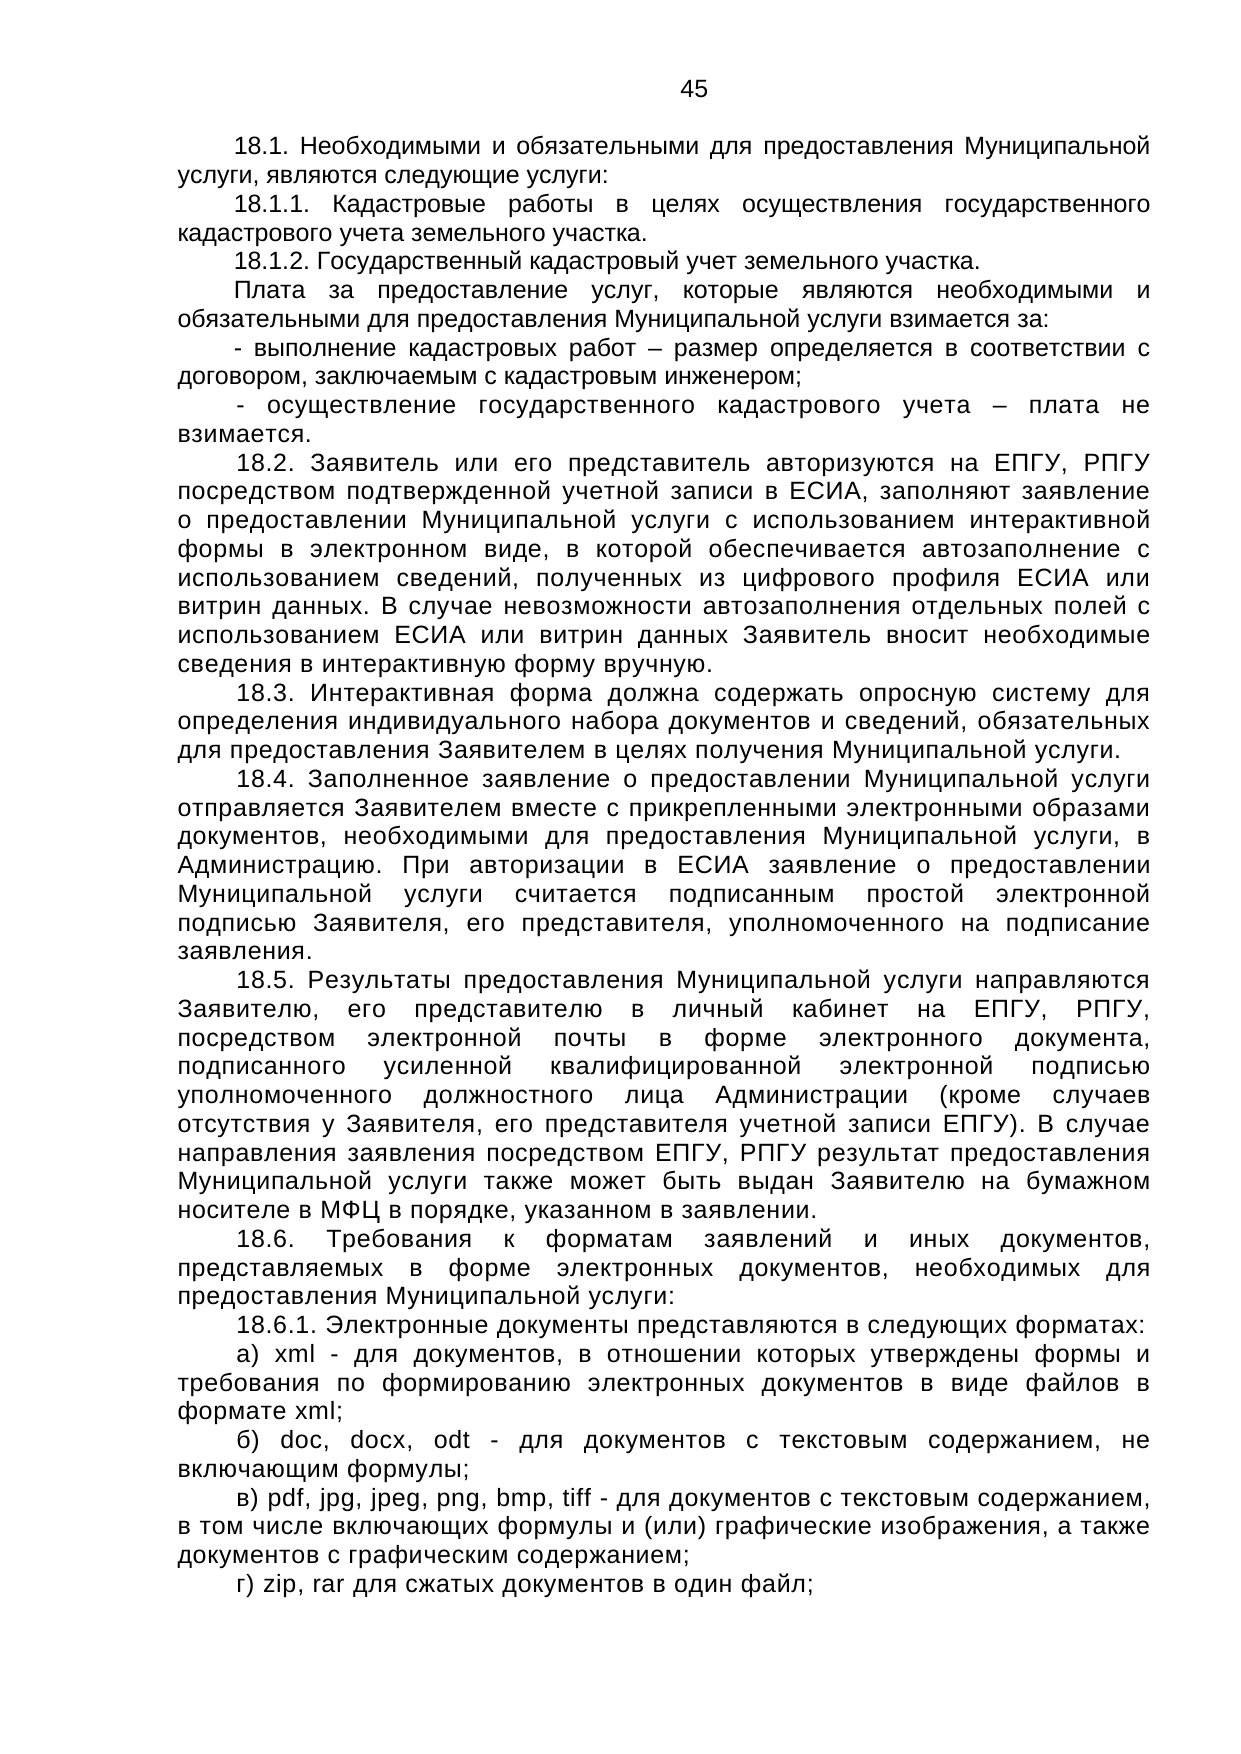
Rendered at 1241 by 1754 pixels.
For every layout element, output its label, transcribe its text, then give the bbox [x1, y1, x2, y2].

text - осуществление государственного кадастрового учета – плата не взимается. [177, 390, 1152, 447]
text 18.6. Требования к форматам заявлений и иных документов, представляемых в форме электронных документов, необходимых для предоставления Муниципальной услуги: [177, 1224, 1152, 1310]
text в) pdf, jpg, jpeg, png, bmp, tiff - для документов с текстовым содержанием, в том числе включающих формулы и (или) графические изображения, а также документов с графическим содержанием; [177, 1482, 1152, 1569]
text 18.2. Заявитель или его представитель авторизуются на ЕПГУ, РПГУ посредством подтвержденной учетной записи в ЕСИА, заполняют заявление о предоставлении Муниципальной услуги с использованием интерактивной формы в электронном виде, в которой обеспечивается автозаполнение с использованием сведений, полученных из цифрового профиля ЕСИА или витрин данных. В случае невозможности автозаполнения отдельных полей с использованием ЕСИА или витрин данных Заявитель вносит необходимые сведения в интерактивную форму вручную. [177, 447, 1152, 677]
text 18.6.1. Электронные документы представляются в следующих форматах: [177, 1310, 1152, 1339]
text 18.5. Результаты предоставления Муниципальной услуги направляются Заявителю, его представителю в личный кабинет на ЕПГУ, РПГУ, посредством электронной почты в форме электронного документа, подписанного усиленной квалифицированной электронной подписью уполномоченного должностного лица Администрации (кроме случаев отсутствия у Заявителя, его представителя учетной записи ЕПГУ). В случае направления заявления посредством ЕПГУ, РПГУ результат предоставления Муниципальной услуги также может быть выдан Заявителю на бумажном носителе в МФЦ в порядке, указанном в заявлении. [177, 965, 1152, 1224]
text - выполнение кадастровых работ – размер определяется в соответствии с договором, заключаемым с кадастровым инженером; [177, 332, 1152, 390]
text 18.1.2. Государственный кадастровый учет земельного участка. [177, 246, 1152, 275]
text 18.1.1. Кадастровые работы в целях осуществления государственного кадастрового учета земельного участка. [177, 189, 1152, 246]
text 18.3. Интерактивная форма должна содержать опросную систему для определения индивидуального набора документов и сведений, обязательных для предоставления Заявителем в целях получения Муниципальной услуги. [177, 677, 1152, 764]
text 18.1. Необходимыми и обязательными для предоставления Муниципальной услуги, являются следующие услуги: [177, 131, 1152, 189]
text Плата за предоставление услуг, которые являются необходимыми и обязательными для предоставления Муниципальной услуги взимается за: [177, 275, 1152, 332]
text б) doc, docx, odt - для документов с текстовым содержанием, не включающим формулы; [177, 1425, 1152, 1482]
text а) xml - для документов, в отношении которых утверждены формы и требования по формированию электронных документов в виде файлов в формате xml; [177, 1339, 1152, 1425]
text 18.4. Заполненное заявление о предоставлении Муниципальной услуги отправляется Заявителем вместе с прикрепленными электронными образами документов, необходимыми для предоставления Муниципальной услуги, в Администрацию. При авторизации в ЕСИА заявление о предоставлении Муниципальной услуги считается подписанным простой электронной подписью Заявителя, его представителя, уполномоченного на подписание заявления. [177, 764, 1152, 965]
text г) zip, rar для сжатых документов в один файл; [177, 1569, 1152, 1597]
